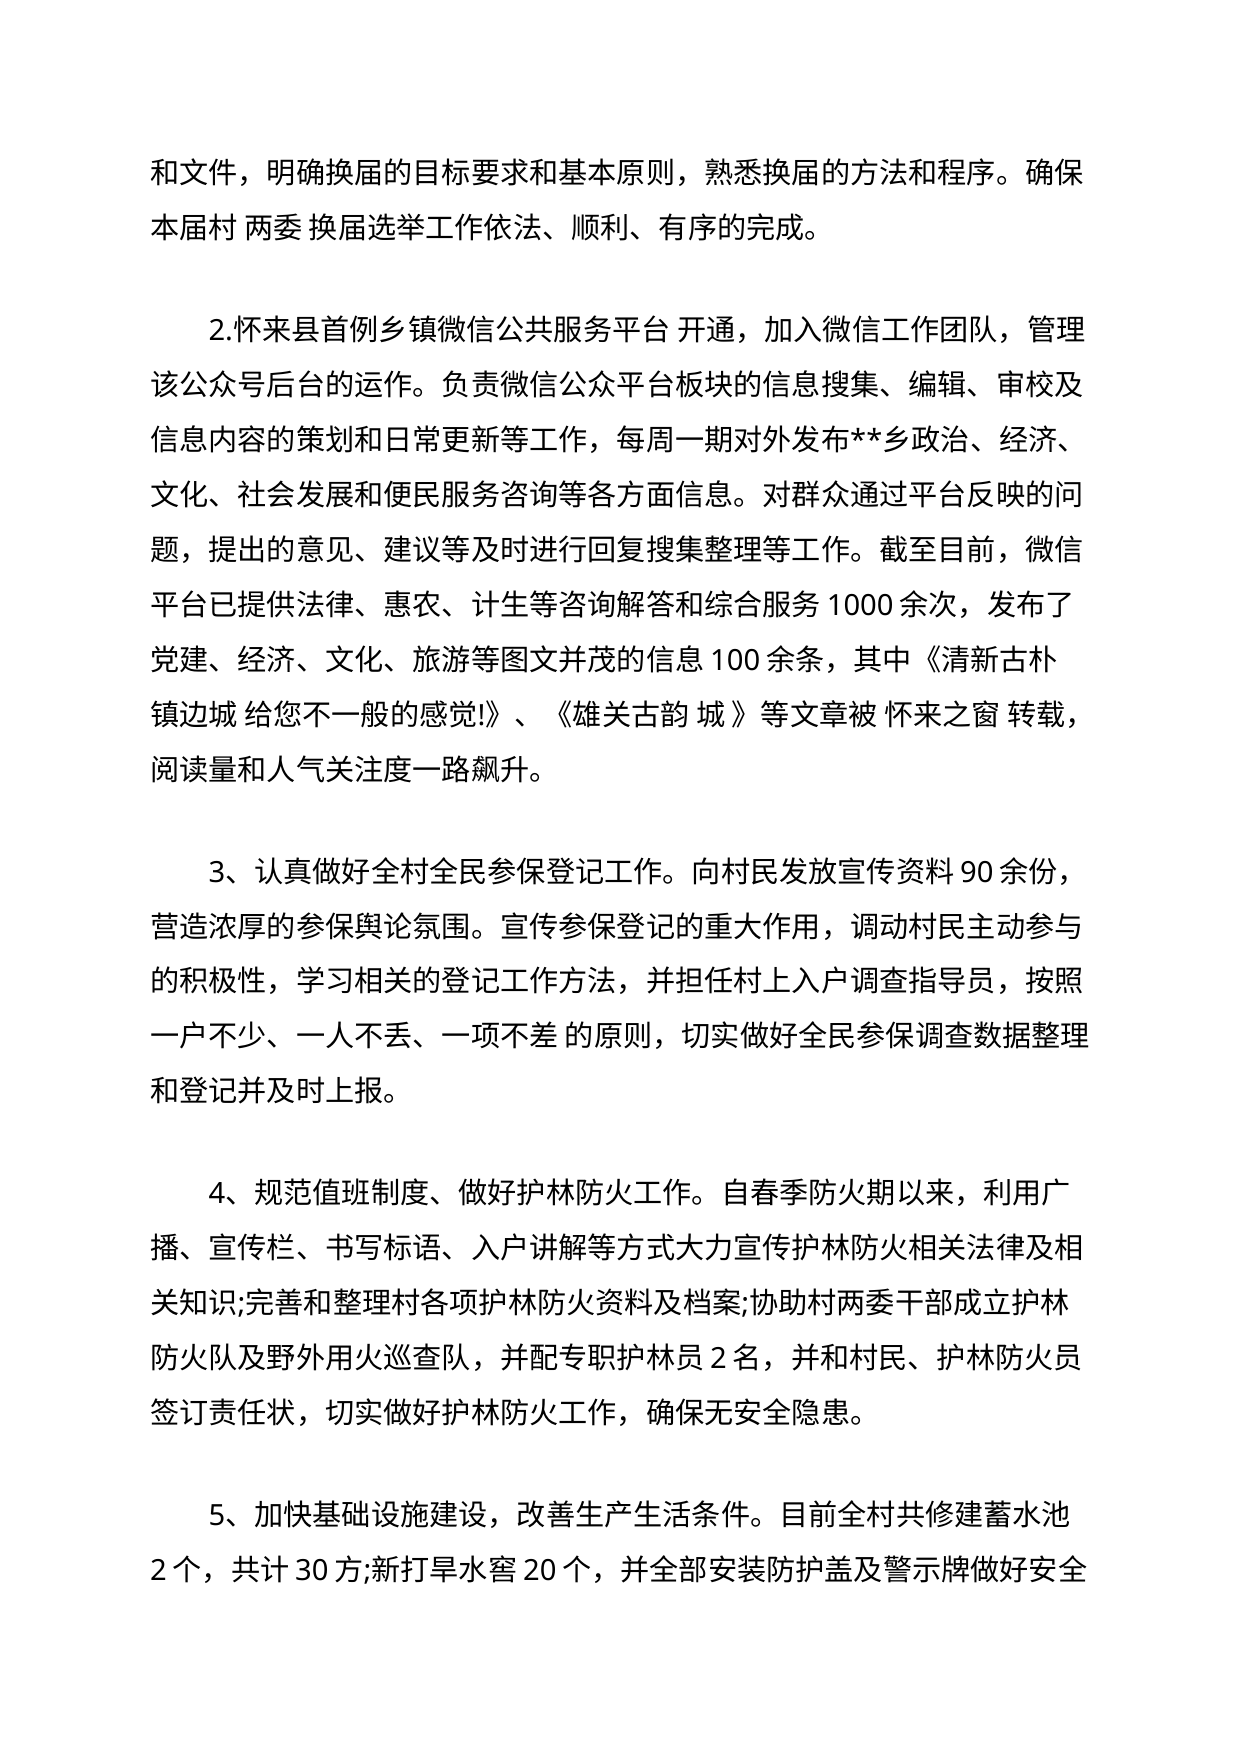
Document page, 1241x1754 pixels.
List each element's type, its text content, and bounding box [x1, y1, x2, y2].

text 2.怀来县首例乡镇微信公共服务平台 开通，加入微信工作团队，管理该公众号后台的运作。负责微信公众平台板块的信息搜集、编辑、审校及信息内容的策划和日常更新等工作，每周一期对外发布**乡政治、经济、文化、社会发展和便民服务咨询等各方面信息。对群众通过平台反映的问题，提出的意见、建议等及时进行回复搜集整理等工作。截至目前，微信平台已提供法律、惠农、计生等咨询解答和综合服务1000余次，发布了党建、经济、文化、旅游等图文并茂的信息100余条，其中《清新古朴 镇边城 给您不一般的感觉!》、《雄关古韵 城 》等文章被 怀来之窗 转载，阅读量和人气关注度一路飙升。 [150, 307, 1090, 789]
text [150, 1491, 1090, 1589]
text 4、规范值班制度、做好护林防火工作。自春季防火期以来，利用广播、宣传栏、书写标语、入户讲解等方式大力宣传护林防火相关法律及相关知识;完善和整理村各项护林防火资料及档案;协助村两委干部成立护林防火队及野外用火巡查队，并配专职护林员2名，并和村民、护林防火员签订责任状，切实做好护林防火工作，确保无安全隐患。 [150, 1169, 1090, 1432]
text 3、认真做好全村全民参保登记工作。向村民发放宣传资料90余份，营造浓厚的参保舆论氛围。宣传参保登记的重大作用，调动村民主动参与的积极性，学习相关的登记工作方法，并担任村上入户调查指导员，按照 一户不少、一人不丢、一项不差 的原则，切实做好全民参保调查数据整理和登记并及时上报。 [150, 848, 1090, 1110]
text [150, 150, 1090, 247]
